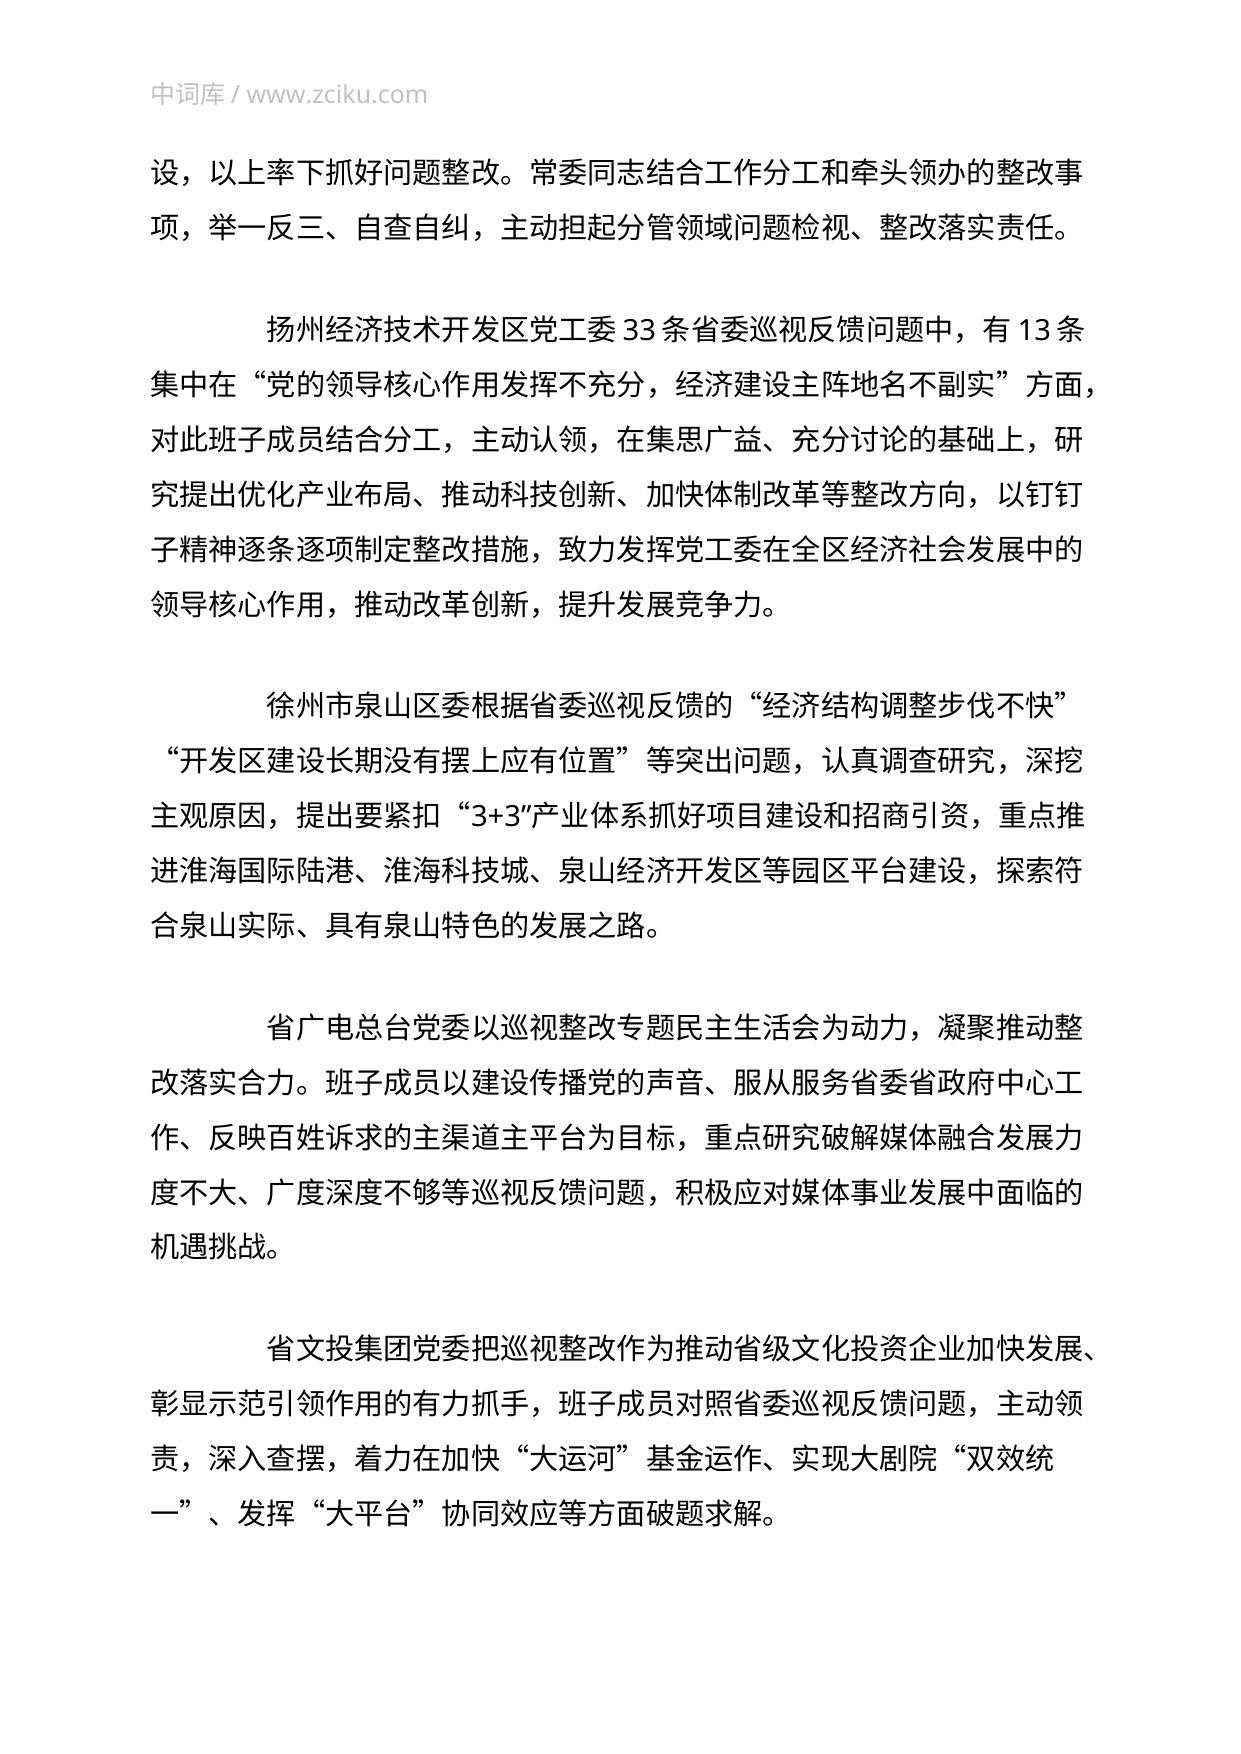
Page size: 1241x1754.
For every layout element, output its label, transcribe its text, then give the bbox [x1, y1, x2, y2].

text 徐州市泉山区委根据省委巡视反馈的“经济结构调整步伐不快”“开发区建设长期没有摆上应有位置”等突出问题，认真调查研究，深挖主观原因，提出要紧扣“3+3”产业体系抓好项目建设和招商引资，重点推进淮海国际陆港、淮海科技城、泉山经济开发区等园区平台建设，探索符合泉山实际、具有泉山特色的发展之路。 [150, 683, 1090, 945]
text 扬州经济技术开发区党工委33条省委巡视反馈问题中，有13条集中在“党的领导核心作用发挥不充分，经济建设主阵地名不副实”方面，对此班子成员结合分工，主动认领，在集思广益、充分讨论的基础上，研究提出优化产业布局、推动科技创新、加快体制改革等整改方向，以钉钉子精神逐条逐项制定整改措施，致力发挥党工委在全区经济社会发展中的领导核心作用，推动改革创新，提升发展竞争力。 [150, 307, 1090, 623]
text 省文投集团党委把巡视整改作为推动省级文化投资企业加快发展、彰显示范引领作用的有力抓手，班子成员对照省委巡视反馈问题，主动领责，深入查摆，着力在加快“大运河”基金运作、实现大剧院“双效统一”、发挥“大平台”协同效应等方面破题求解。 [150, 1326, 1090, 1533]
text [150, 150, 1090, 247]
text 省广电总台党委以巡视整改专题民主生活会为动力，凝聚推动整改落实合力。班子成员以建设传播党的声音、服从服务省委省政府中心工作、反映百姓诉求的主渠道主平台为目标，重点研究破解媒体融合发展力度不大、广度深度不够等巡视反馈问题，积极应对媒体事业发展中面临的机遇挑战。 [150, 1004, 1090, 1266]
